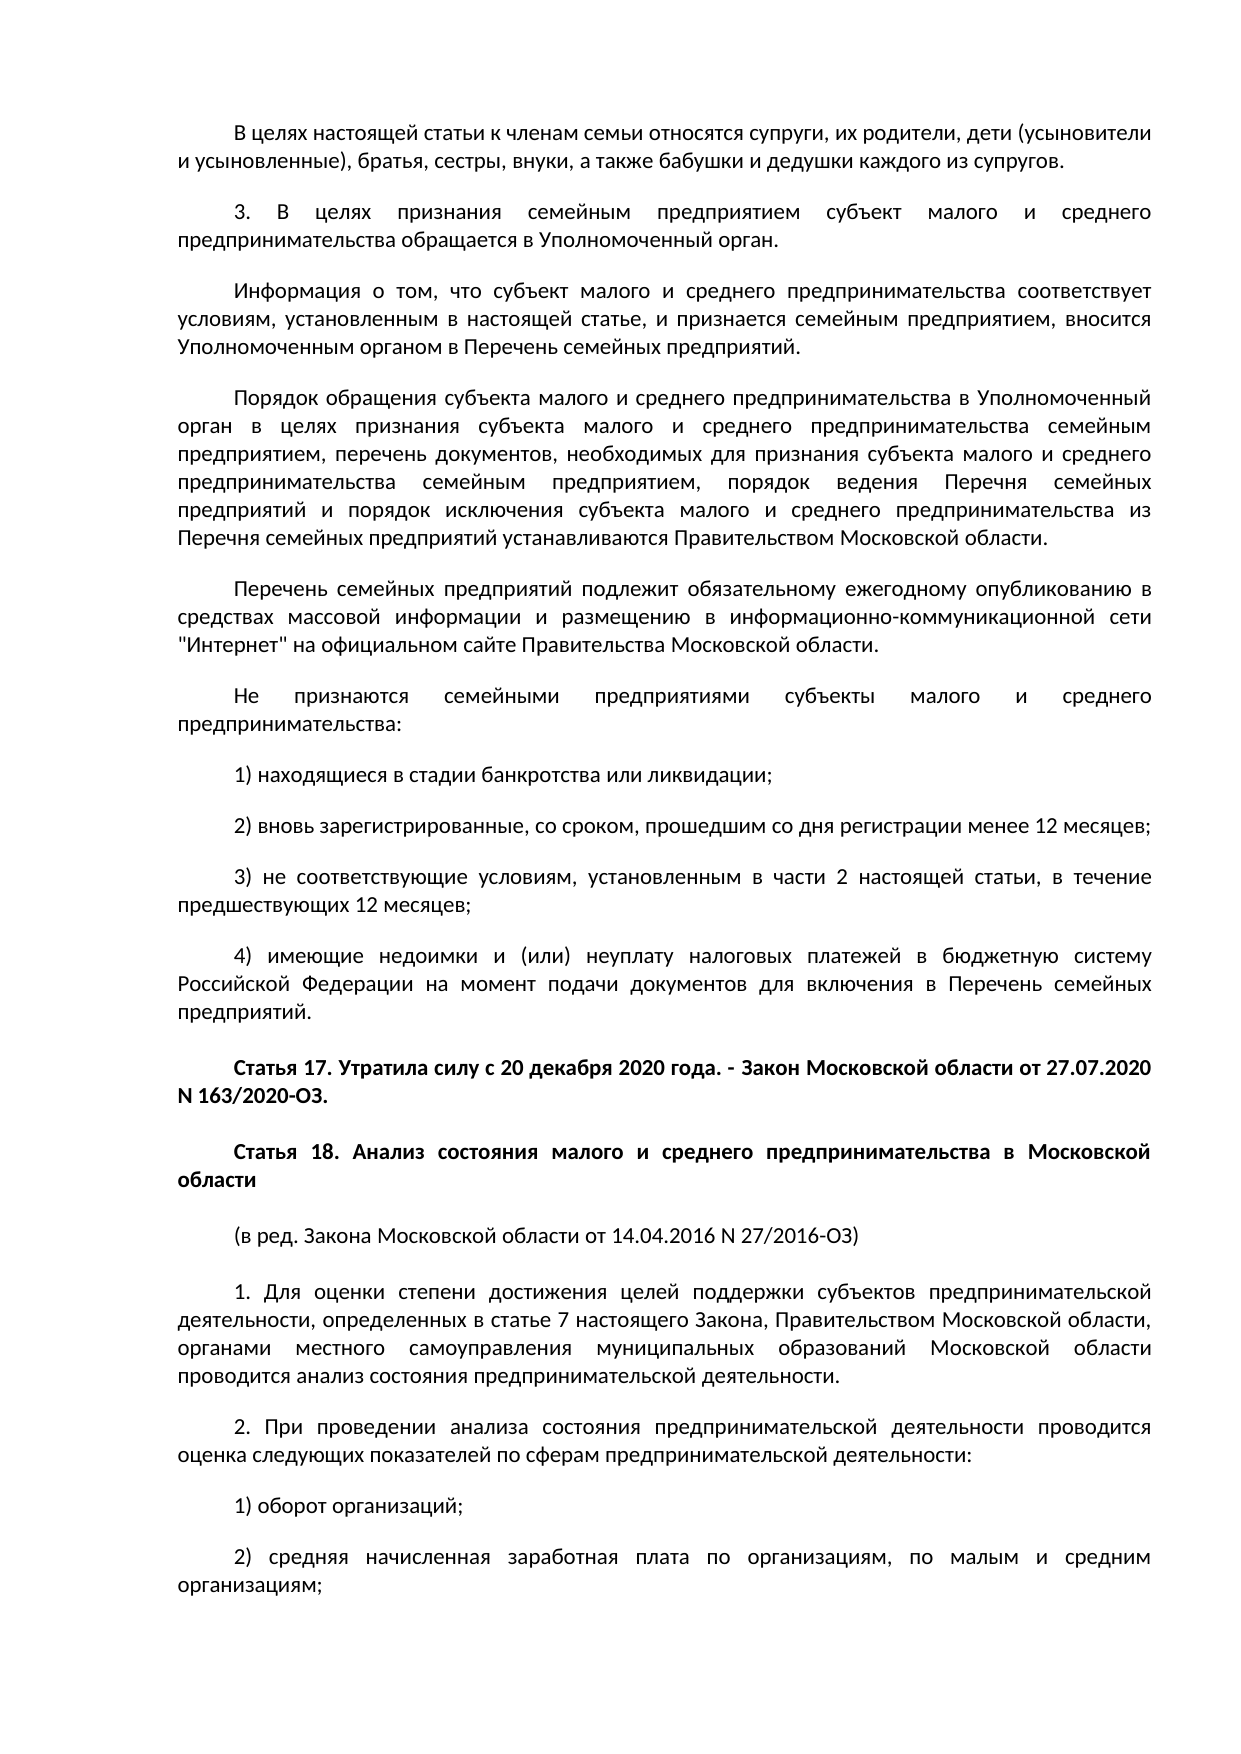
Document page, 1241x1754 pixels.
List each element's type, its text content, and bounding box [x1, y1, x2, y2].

text Порядок обращения субъекта малого и среднего предпринимательства в Уполномоченный орган в целях признания субъекта малого и среднего предпринимательства семейным предприятием, перечень документов, необходимых для признания субъекта малого и среднего предпринимательства семейным предприятием, порядок ведения Перечня семейных предприятий и порядок исключения субъекта малого и среднего предпринимательства из Перечня семейных предприятий устанавливаются Правительством Московской области. [177, 383, 1152, 551]
text Не признаются семейными предприятиями субъекты малого и среднего предпринимательства: [177, 681, 1152, 737]
text 3. В целях признания семейным предприятием субъект малого и среднего предпринимательства обращается в Уполномоченный орган. [177, 197, 1152, 253]
text 2) средняя начисленная заработная плата по организациям, по малым и средним организациям; [177, 1542, 1152, 1598]
text (в ред. Закона Московской области от 14.04.2016 N 27/2016-ОЗ) [177, 1221, 1152, 1249]
text 4) имеющие недоимки и (или) неуплату налоговых платежей в бюджетную систему Российской Федерации на момент подачи документов для включения в Перечень семейных предприятий. [177, 941, 1152, 1025]
title Статья 18. Анализ состояния малого и среднего предпринимательства в Московской области [177, 1137, 1152, 1193]
text 3) не соответствующие условиям, установленным в части 2 настоящей статьи, в течение предшествующих 12 месяцев; [177, 862, 1152, 918]
text В целях настоящей статьи к членам семьи относятся супруги, их родители, дети (усыновители и усыновленные), братья, сестры, внуки, а также бабушки и дедушки каждого из супругов. [177, 118, 1152, 174]
text 1. Для оценки степени достижения целей поддержки субъектов предпринимательской деятельности, определенных в статье 7 настоящего Закона, Правительством Московской области, органами местного самоуправления муниципальных образований Московской области проводится анализ состояния предпринимательской деятельности. [177, 1277, 1152, 1389]
text 1) находящиеся в стадии банкротства или ликвидации; [177, 760, 1152, 788]
title Статья 17. Утратила силу с 20 декабря 2020 года. - Закон Московской области от 27.07.2020 N 163/2020-ОЗ. [177, 1053, 1152, 1109]
text Перечень семейных предприятий подлежит обязательному ежегодному опубликованию в средствах массовой информации и размещению в информационно-коммуникационной сети "Интернет" на официальном сайте Правительства Московской области. [177, 574, 1152, 658]
text 2) вновь зарегистрированные, со сроком, прошедшим со дня регистрации менее 12 месяцев; [177, 811, 1152, 839]
text Информация о том, что субъект малого и среднего предпринимательства соответствует условиям, установленным в настоящей статье, и признается семейным предприятием, вносится Уполномоченным органом в Перечень семейных предприятий. [177, 276, 1152, 360]
text 1) оборот организаций; [177, 1491, 1152, 1519]
text 2. При проведении анализа состояния предпринимательской деятельности проводится оценка следующих показателей по сферам предпринимательской деятельности: [177, 1412, 1152, 1468]
